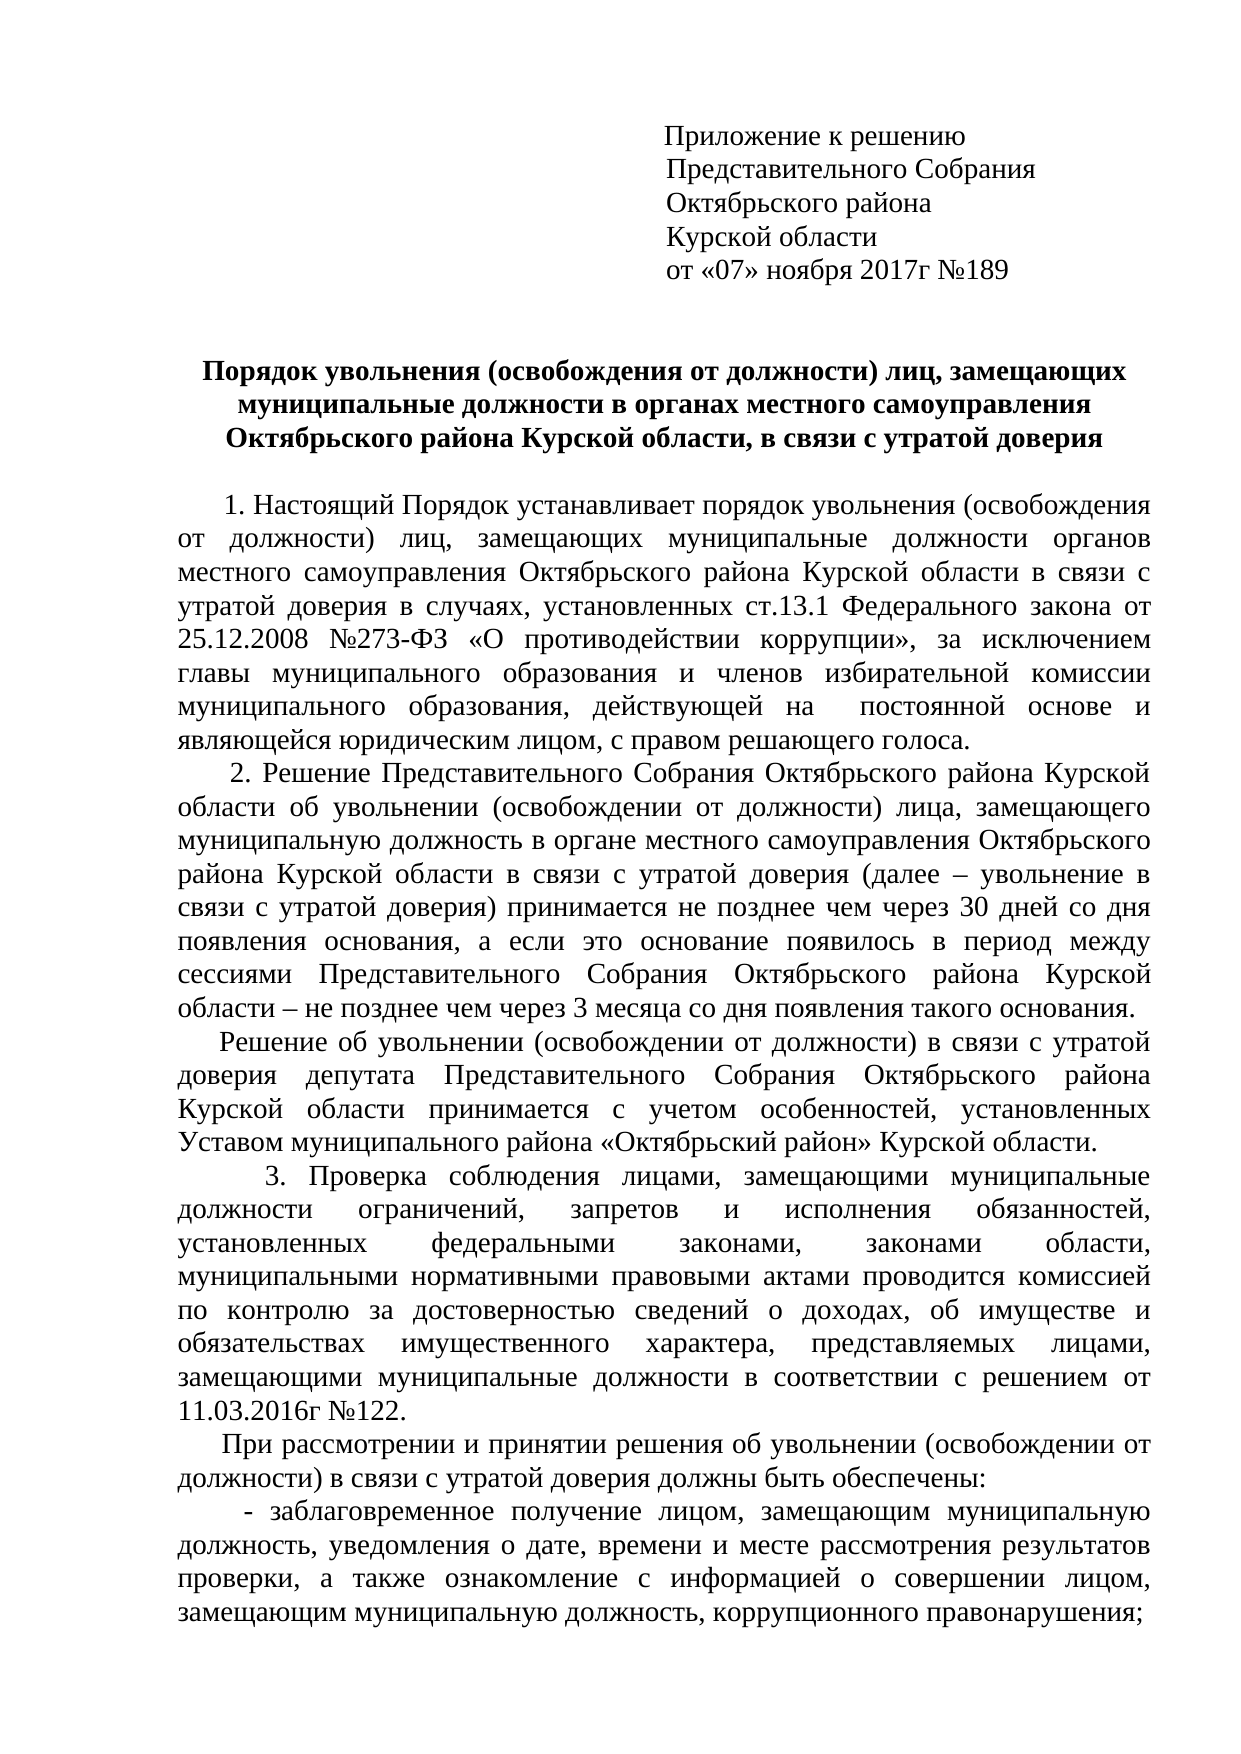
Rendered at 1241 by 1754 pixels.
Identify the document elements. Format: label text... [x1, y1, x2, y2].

text 1. Настоящий Порядок устанавливает порядок увольнения (освобождения от должности) лиц, замещающих муниципальные должности органов местного самоуправления Октябрьского района Курской области в связи с утратой доверия в случаях, установленных ст.13.1 Федерального закона от 25.12.2008 №273-ФЗ «О противодействии коррупции», за исключением главы муниципального образования и членов избирательной комиссии муниципального образования, действующей на постоянной основе и являющейся юридическим лицом, с правом решающего голоса. [177, 487, 1152, 755]
text Приложение к решению [177, 118, 1152, 152]
text - заблаговременное получение лицом, замещающим муниципальную должность, уведомления о дате, времени и месте рассмотрения результатов проверки, а также ознакомление с информацией о совершении лицом, замещающим муниципальную должность, коррупционного правонарушения; [177, 1493, 1152, 1627]
text Курской области [177, 219, 1152, 252]
text 3. Проверка соблюдения лицами, замещающими муниципальные должности ограничений, запретов и исполнения обязанностей, установленных федеральными законами, законами области, муниципальными нормативными правовыми актами проводится комиссией по контролю за достоверностью сведений о доходах, об имуществе и обязательствах имущественного характера, представляемых лицами, замещающими муниципальные должности в соответствии с решением от 11.03.2016г №122. [177, 1158, 1152, 1426]
text Порядок увольнения (освобождения от должности) лиц, замещающих муниципальные должности в органах местного самоуправления Октябрьского района Курской области, в связи с утратой доверия [177, 353, 1152, 453]
text При рассмотрении и принятии решения об увольнении (освобождении от должности) в связи с утратой доверия должны быть обеспечены: [177, 1426, 1152, 1493]
text Решение об увольнении (освобождении от должности) в связи с утратой доверия депутата Представительного Собрания Октябрьского района Курской области принимается с учетом особенностей, установленных Уставом муниципального района «Октябрьский район» Курской области. [177, 1024, 1152, 1158]
text Представительного Собрания [177, 152, 1152, 185]
text 2. Решение Представительного Собрания Октябрьского района Курской области об увольнении (освобождении от должности) лица, замещающего муниципальную должность в органе местного самоуправления Октябрьского района Курской области в связи с утратой доверия (далее – увольнение в связи с утратой доверия) принимается не позднее чем через 30 дней со дня появления основания, а если это основание появилось в период между сессиями Представительного Собрания Октябрьского района Курской области – не позднее чем через 3 месяца со дня появления такого основания. [177, 755, 1152, 1024]
text от «07» ноября 2017г №189 [177, 252, 1152, 286]
text Октябрьского района [177, 185, 1152, 219]
